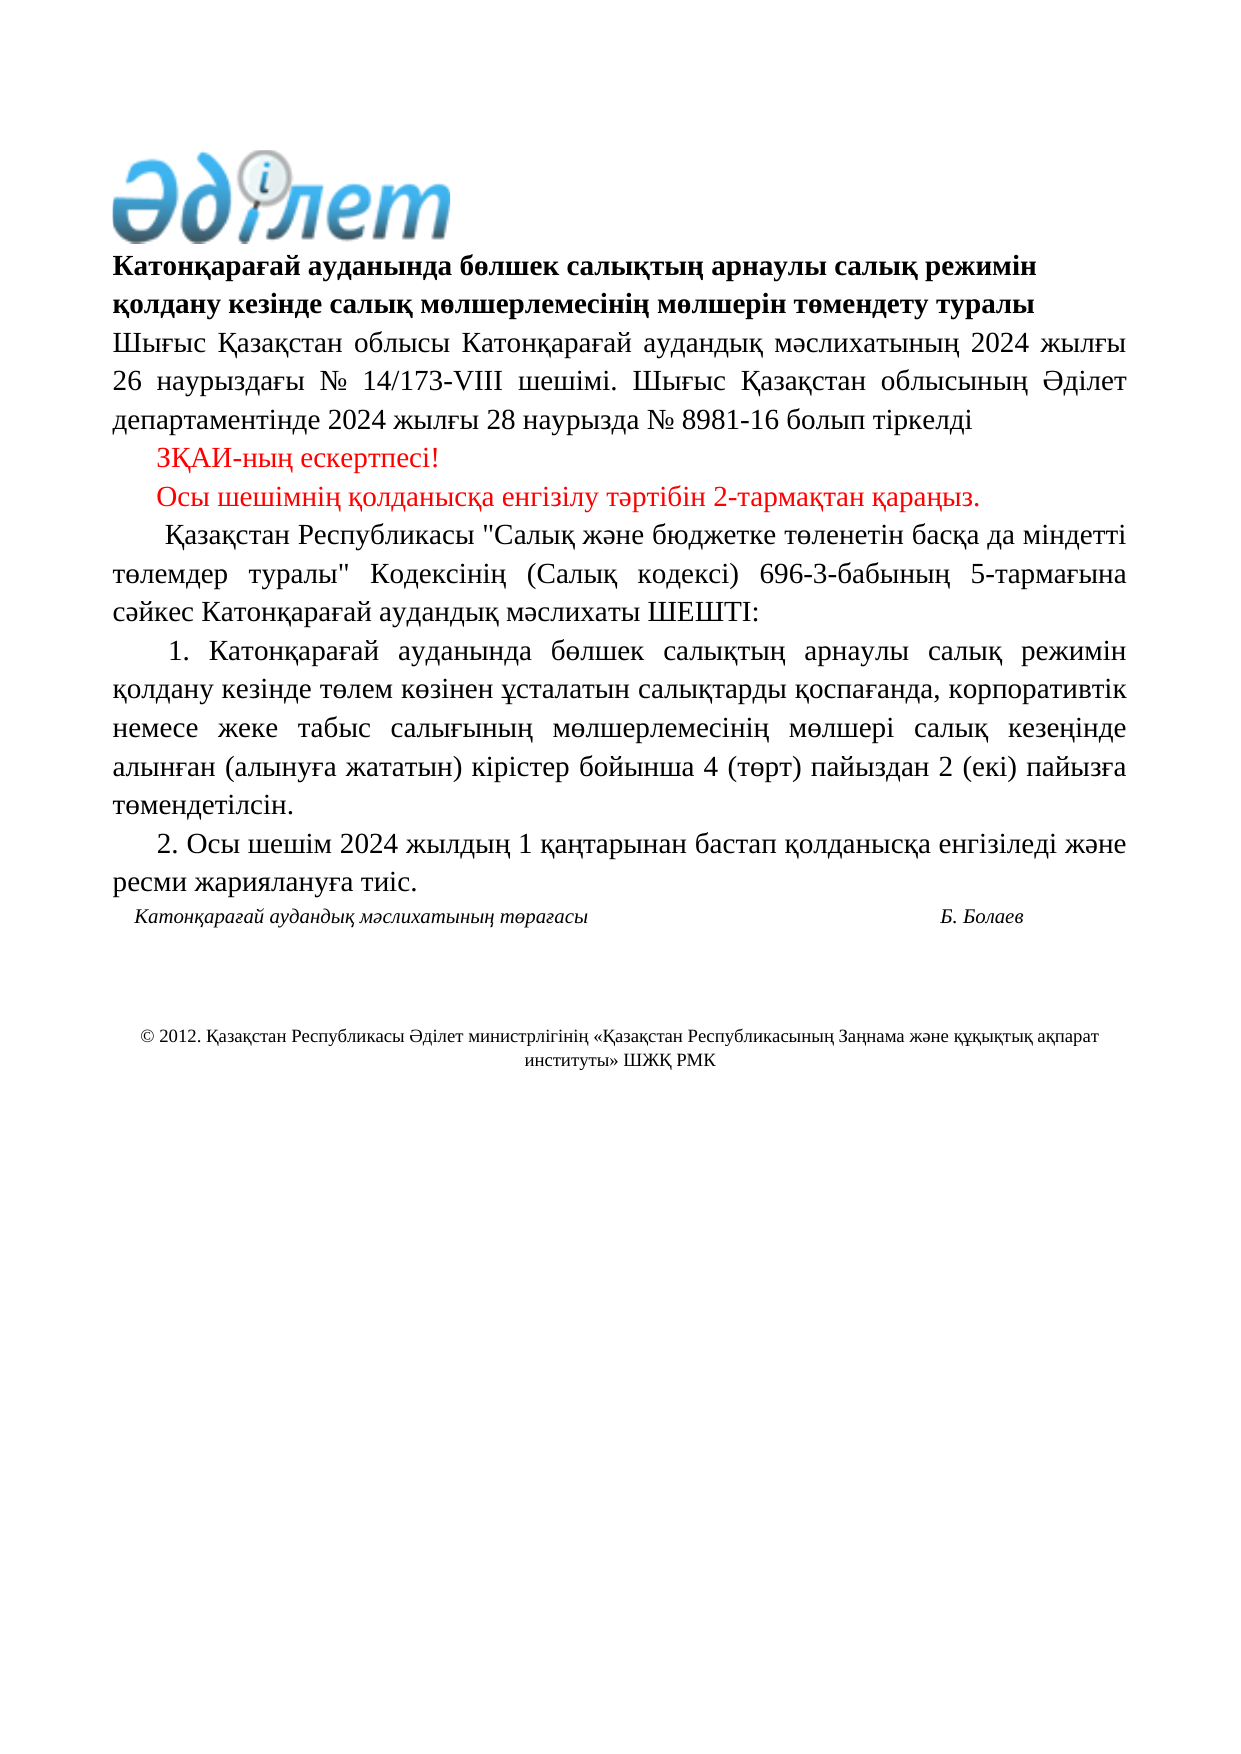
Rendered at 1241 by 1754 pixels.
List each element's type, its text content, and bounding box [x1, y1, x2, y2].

table_header Б. Болаев [939, 903, 1240, 934]
text Қазақстан Республикасы "Салық және бюджетке төленетін басқа да міндетті төлемдер туралы" Кодексінің (Салық кодексі) 696-3-бабының 5-тармағына сәйкес Катонқарағай аудандық мәслихаты ШЕШТІ: [112, 517, 1128, 628]
text Катонқарағай ауданында бөлшек салықтың арнаулы салық режимін қолдану кезінде салық мөлшерлемесінің мөлшерін төмендету туралы [112, 248, 1128, 320]
picture [112, 150, 451, 244]
text Шығыс Қазақстан облысы Катонқарағай аудандық мәслихатының 2024 жылғы 26 наурыздағы № 14/173-VIII шешімі. Шығыс Қазақстан облысының Әділет департаментінде 2024 жылғы 28 наурызда № 8981-16 болып тіркелді [112, 325, 1128, 435]
text 2. Осы шешім 2024 жылдың 1 қаңтарынан бастап қолданысқа енгізіледі және ресми жариялануға тиіс. [112, 826, 1128, 898]
text © 2012. Қазақстан Республикасы Әділет министрлігінің «Қазақстан Республикасының Заңнама және құқықтық ақпарат институты» ШЖҚ РМК [112, 1024, 1128, 1071]
text Осы шешімнің қолданысқа енгізілу тәртібін 2-тармақтан қараңыз. [112, 479, 1128, 512]
text ЗҚАИ-ның ескертпесі! [112, 440, 1128, 474]
text 1. Катонқарағай ауданында бөлшек салықтың арнаулы салық режимін қолдану кезінде төлем көзінен ұсталатын салықтарды қоспағанда, корпоративтік немесе жеке табыс салығының мөлшерлемесінің мөлшері салық кезеңінде алынған (алынуға жататын) кірістер бойынша 4 (төрт) пайыздан 2 (екі) пайызға төмендетілсін. [112, 633, 1128, 821]
table_header Катонқарағай аудандық мәслихатының төрағасы [101, 903, 939, 934]
